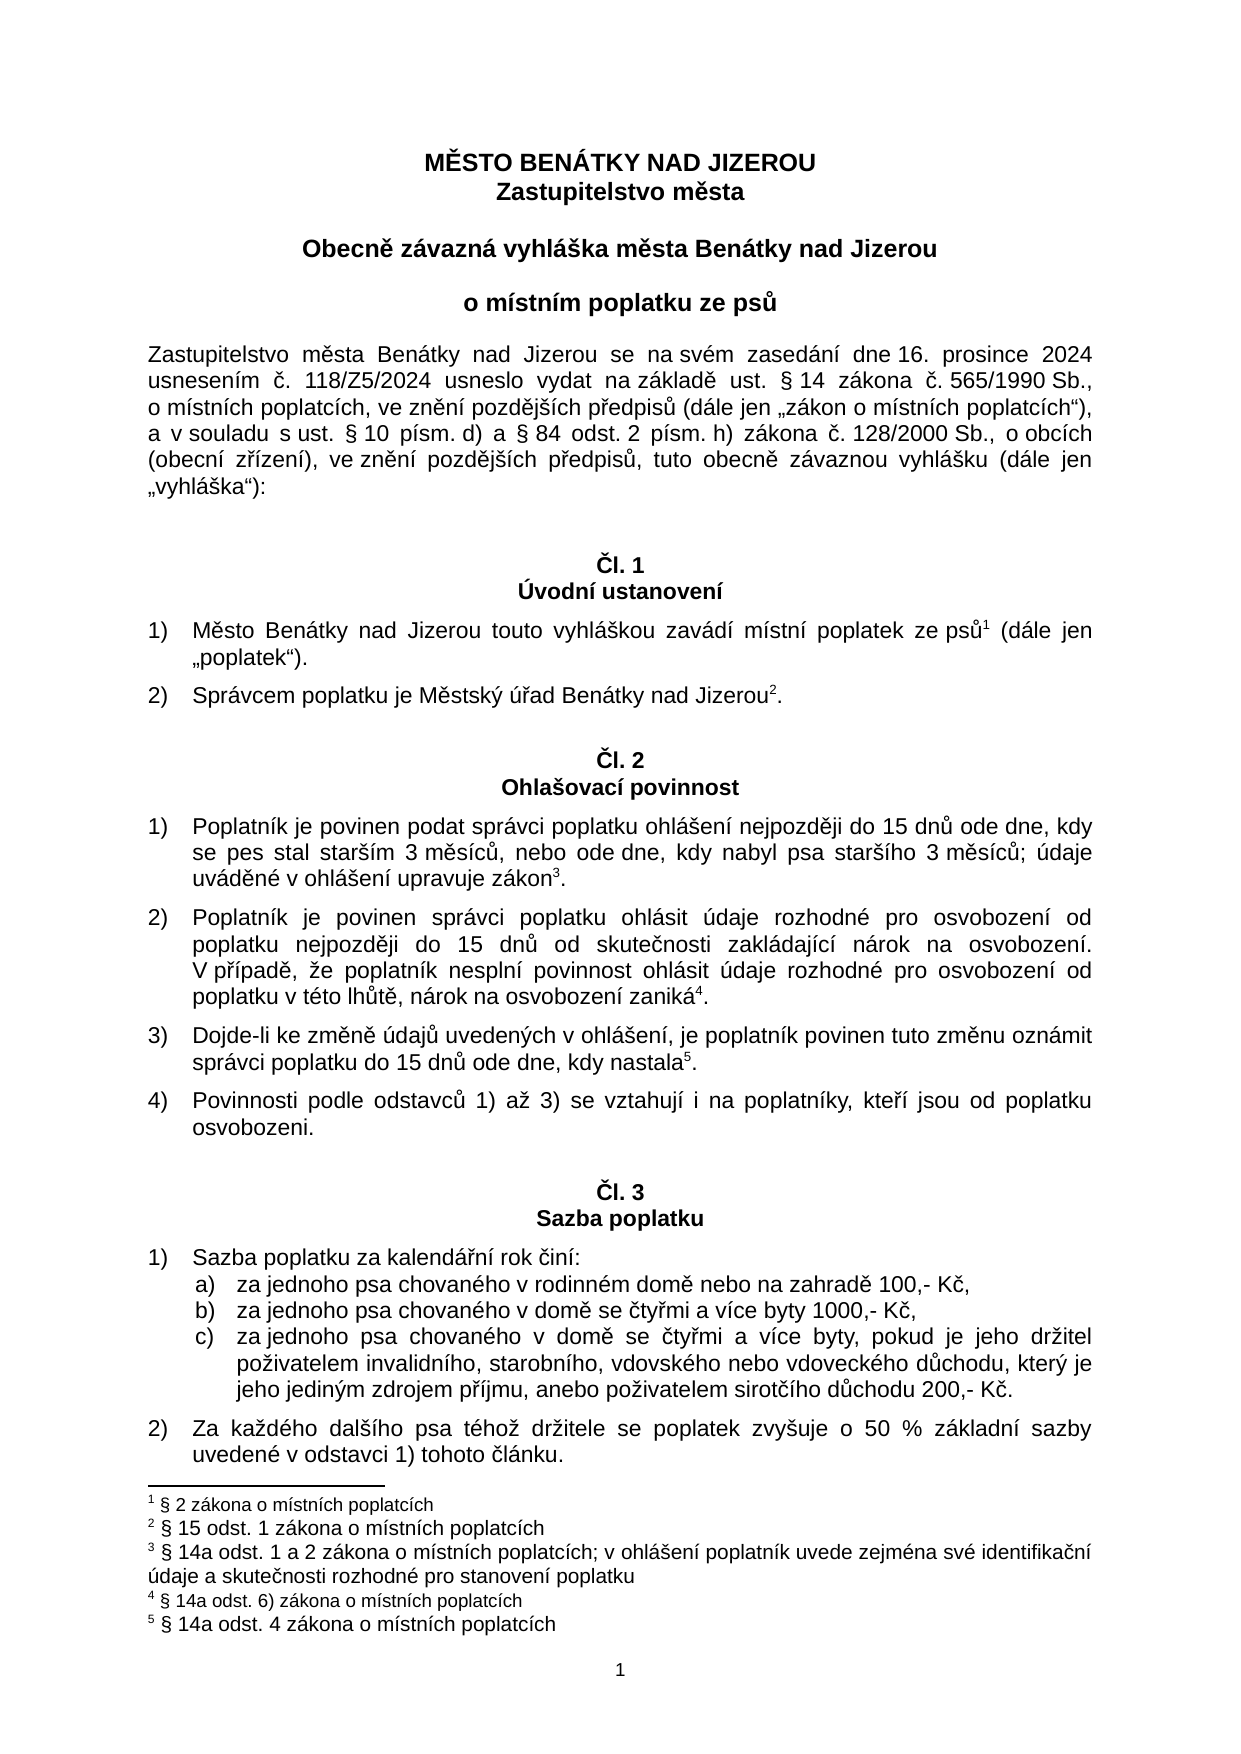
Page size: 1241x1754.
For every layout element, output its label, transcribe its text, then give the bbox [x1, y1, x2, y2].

list Povinnosti podle odstavců 1) až 3) se vztahují i na poplatníky, kteří jsou od poplatku osvobozeni. [148, 1087, 1092, 1140]
list Za každého dalšího psa téhož držitele se poplatek zvyšuje o 50 % základní sazby uvedené v odstavci 1) tohoto článku. [148, 1415, 1092, 1467]
subtitle o místním poplatku ze psů [148, 287, 1092, 316]
list Sazba poplatku za kalendářní rok činí: [148, 1244, 1092, 1271]
list Poplatník je povinen správci poplatku ohlásit údaje rozhodné pro osvobození od poplatku nejpozději do 15 dnů od skutečnosti zakládající nárok na osvobození. V případě, že poplatník nesplní povinnost ohlásit údaje rozhodné pro osvobození od poplatku v této lhůtě, nárok na osvobození zaniká. [148, 904, 1092, 1010]
text Zastupitelstvo města Benátky nad Jizerou se na svém zasedání dne 16. prosince 2024 usnesením č. 118/Z5/2024 usneslo vydat na základě ust. § 14 zákona č. 565/1990 Sb., o místních poplatcích, ve znění pozdějších předpisů (dále jen „zákon o místních poplatcích“), a v souladu s ust. § 10 písm. d) a § 84 odst. 2 písm. h) zákona č. 128/2000 Sb., o obcích (obecní zřízení), ve znění pozdějších předpisů, tuto obecně závaznou vyhlášku (dále jen „vyhláška“): [148, 341, 1092, 499]
text MĚSTO BENÁTKY NAD JIZEROU [148, 148, 1092, 176]
text Obecně závazná vyhláška města Benátky nad Jizerou [148, 234, 1092, 263]
list za jednoho psa chovaného v rodinném domě nebo na zahradě 100,- Kč, [195, 1271, 1092, 1297]
subtitle Čl. 2 Ohlašovací povinnost [148, 747, 1092, 800]
list Správcem poplatku je Městský úřad Benátky nad Jizerou. [148, 682, 1092, 709]
list za jednoho psa chovaného v domě se čtyřmi a více byty, pokud je jeho držitel poživatelem invalidního, starobního, vdovského nebo vdoveckého důchodu, který je jeho jediným zdrojem příjmu, anebo poživatelem sirotčího důchodu 200,- Kč. [195, 1323, 1092, 1402]
list Město Benátky nad Jizerou touto vyhláškou zavádí místní poplatek ze psů (dále jen „poplatek“). [148, 617, 1092, 670]
list za jednoho psa chovaného v domě se čtyřmi a více byty 1000,- Kč, [195, 1297, 1092, 1323]
list Dojde-li ke změně údajů uvedených v ohlášení, je poplatník povinen tuto změnu oznámit správci poplatku do 15 dnů ode dne, kdy nastala. [148, 1022, 1092, 1075]
subtitle Čl. 3 Sazba poplatku [148, 1179, 1092, 1232]
subtitle Čl. 1 Úvodní ustanovení [148, 552, 1092, 604]
list Poplatník je povinen podat správci poplatku ohlášení nejpozději do 15 dnů ode dne, kdy se pes stal starším 3 měsíců, nebo ode dne, kdy nabyl psa staršího 3 měsíců; údaje uváděné v ohlášení upravuje zákon. [148, 813, 1092, 892]
text Zastupitelstvo města [148, 176, 1092, 205]
